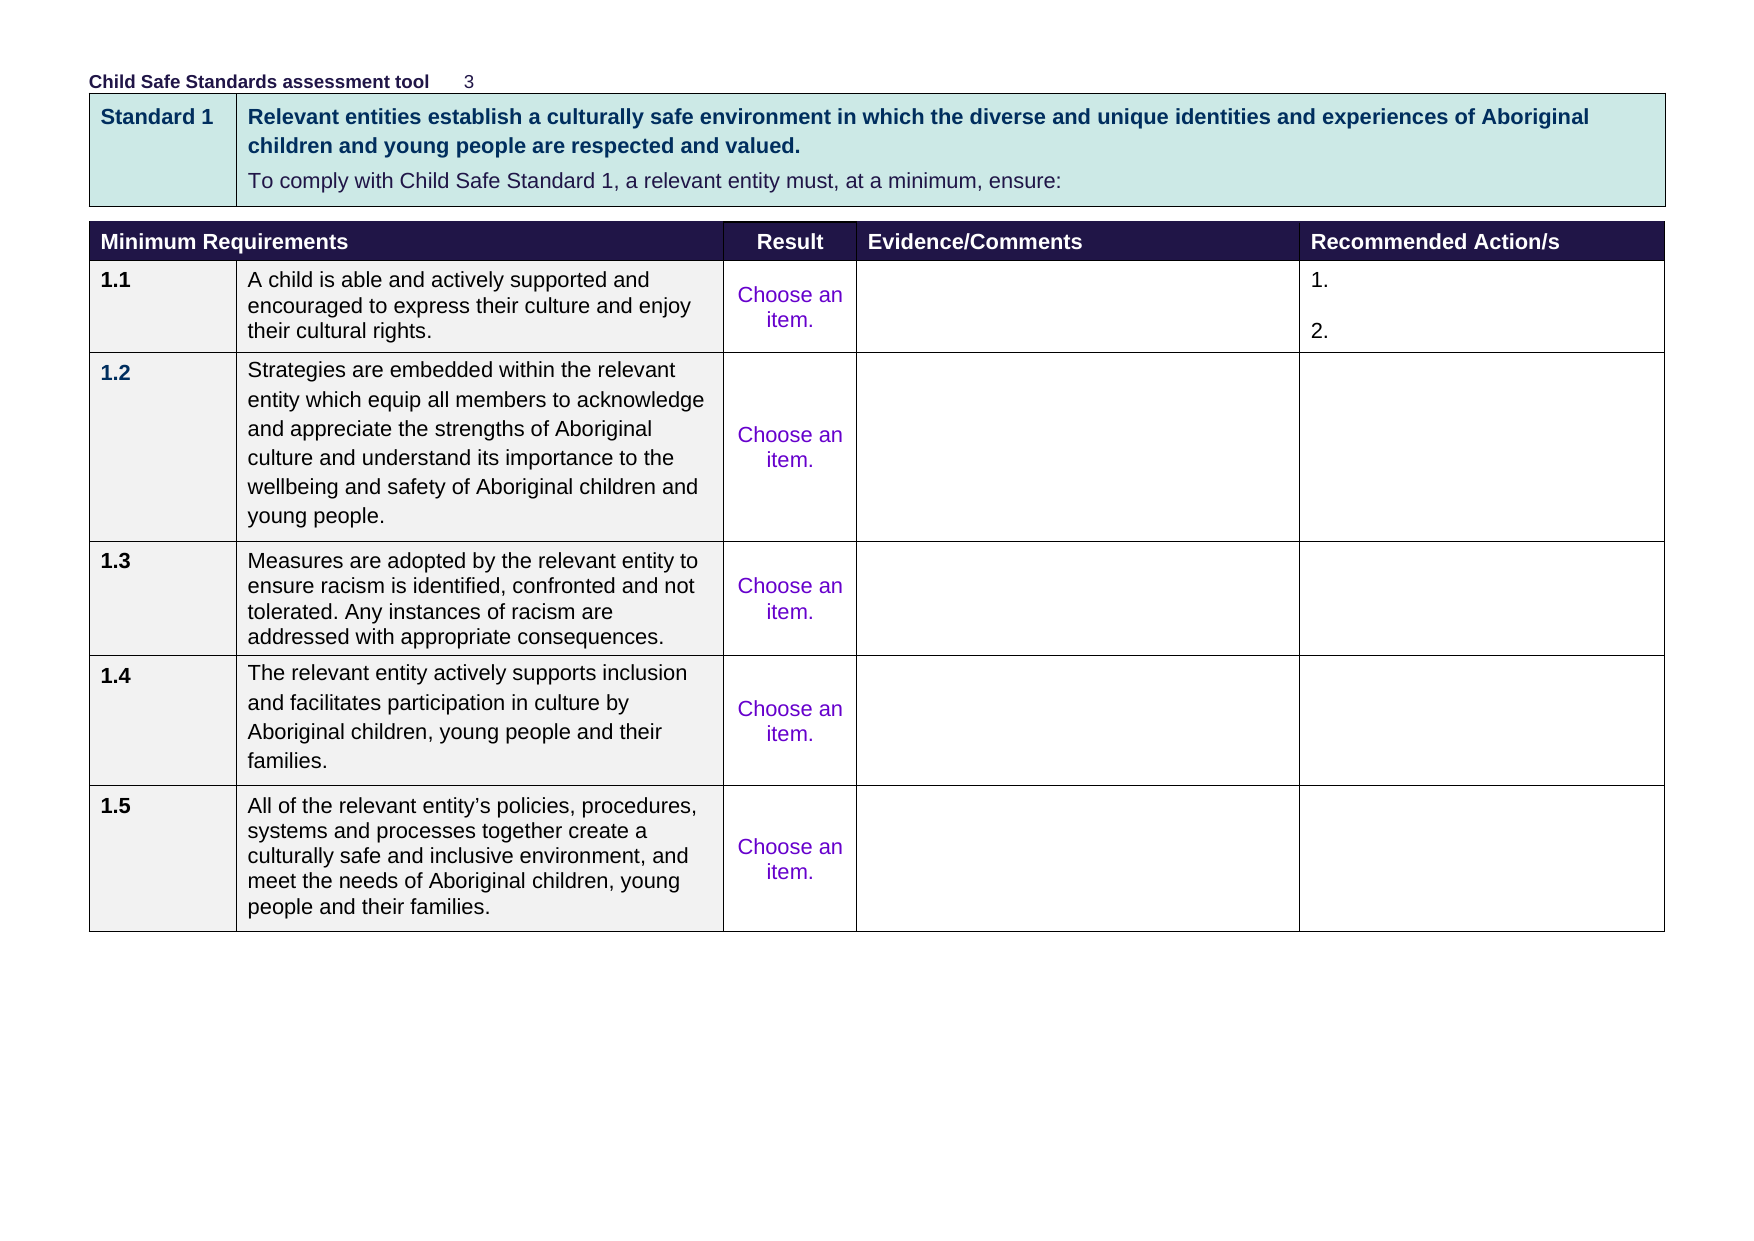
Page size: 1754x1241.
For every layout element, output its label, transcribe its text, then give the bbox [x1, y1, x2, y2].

table_header Minimum Requirements [90, 221, 723, 260]
table_cell 1. 2. [1300, 261, 1664, 352]
table_cell [1300, 542, 1664, 655]
table_cell [1300, 656, 1664, 785]
table_header Evidence/Comments [857, 221, 1299, 260]
table_cell A child is able and actively supported and encouraged to express their culture and enjoy their cultural rights. [237, 261, 723, 352]
table_cell 1.1 [90, 261, 236, 352]
table_cell 1.4 [90, 656, 236, 785]
table_cell [724, 353, 856, 541]
table_header Result [724, 223, 856, 260]
table_cell 1.5 [90, 786, 236, 931]
table_cell [857, 353, 1299, 541]
table_cell 1.2 [90, 353, 236, 541]
table_cell [857, 542, 1299, 655]
table_cell Strategies are embedded within the relevant entity which equip all members to acknowledge and appreciate the strengths of Aboriginal culture and understand its importance to the wellbeing and safety of Aboriginal children and young people. [237, 353, 723, 541]
table_cell [857, 261, 1299, 352]
table_header Standard 1 [90, 94, 236, 206]
table_cell [724, 786, 856, 931]
table_cell Measures are adopted by the relevant entity to ensure racism is identified, confronted and not tolerated. Any instances of racism are addressed with appropriate consequences. [237, 542, 723, 655]
table_cell [1300, 786, 1664, 931]
table_cell 1.3 [90, 542, 236, 655]
table_cell [724, 542, 856, 655]
table_cell The relevant entity actively supports inclusion and facilitates participation in culture by Aboriginal children, young people and their families. [237, 656, 723, 785]
table_cell [724, 656, 856, 785]
table_cell [857, 656, 1299, 785]
table_cell [724, 261, 856, 352]
table_header Relevant entities establish a culturally safe environment in which the diverse and unique identities and experiences of Aboriginal children and young people are respected and valued. To comply with Child Safe Standard 1, a relevant entity must, at a minimum, ensure: [237, 94, 1665, 206]
table_cell [1300, 353, 1664, 541]
table_header Recommended Action/s [1299, 221, 1664, 260]
table_cell [857, 786, 1299, 931]
table_cell All of the relevant entity’s policies, procedures, systems and processes together create a culturally safe and inclusive environment, and meet the needs of Aboriginal children, young people and their families. [237, 786, 723, 931]
